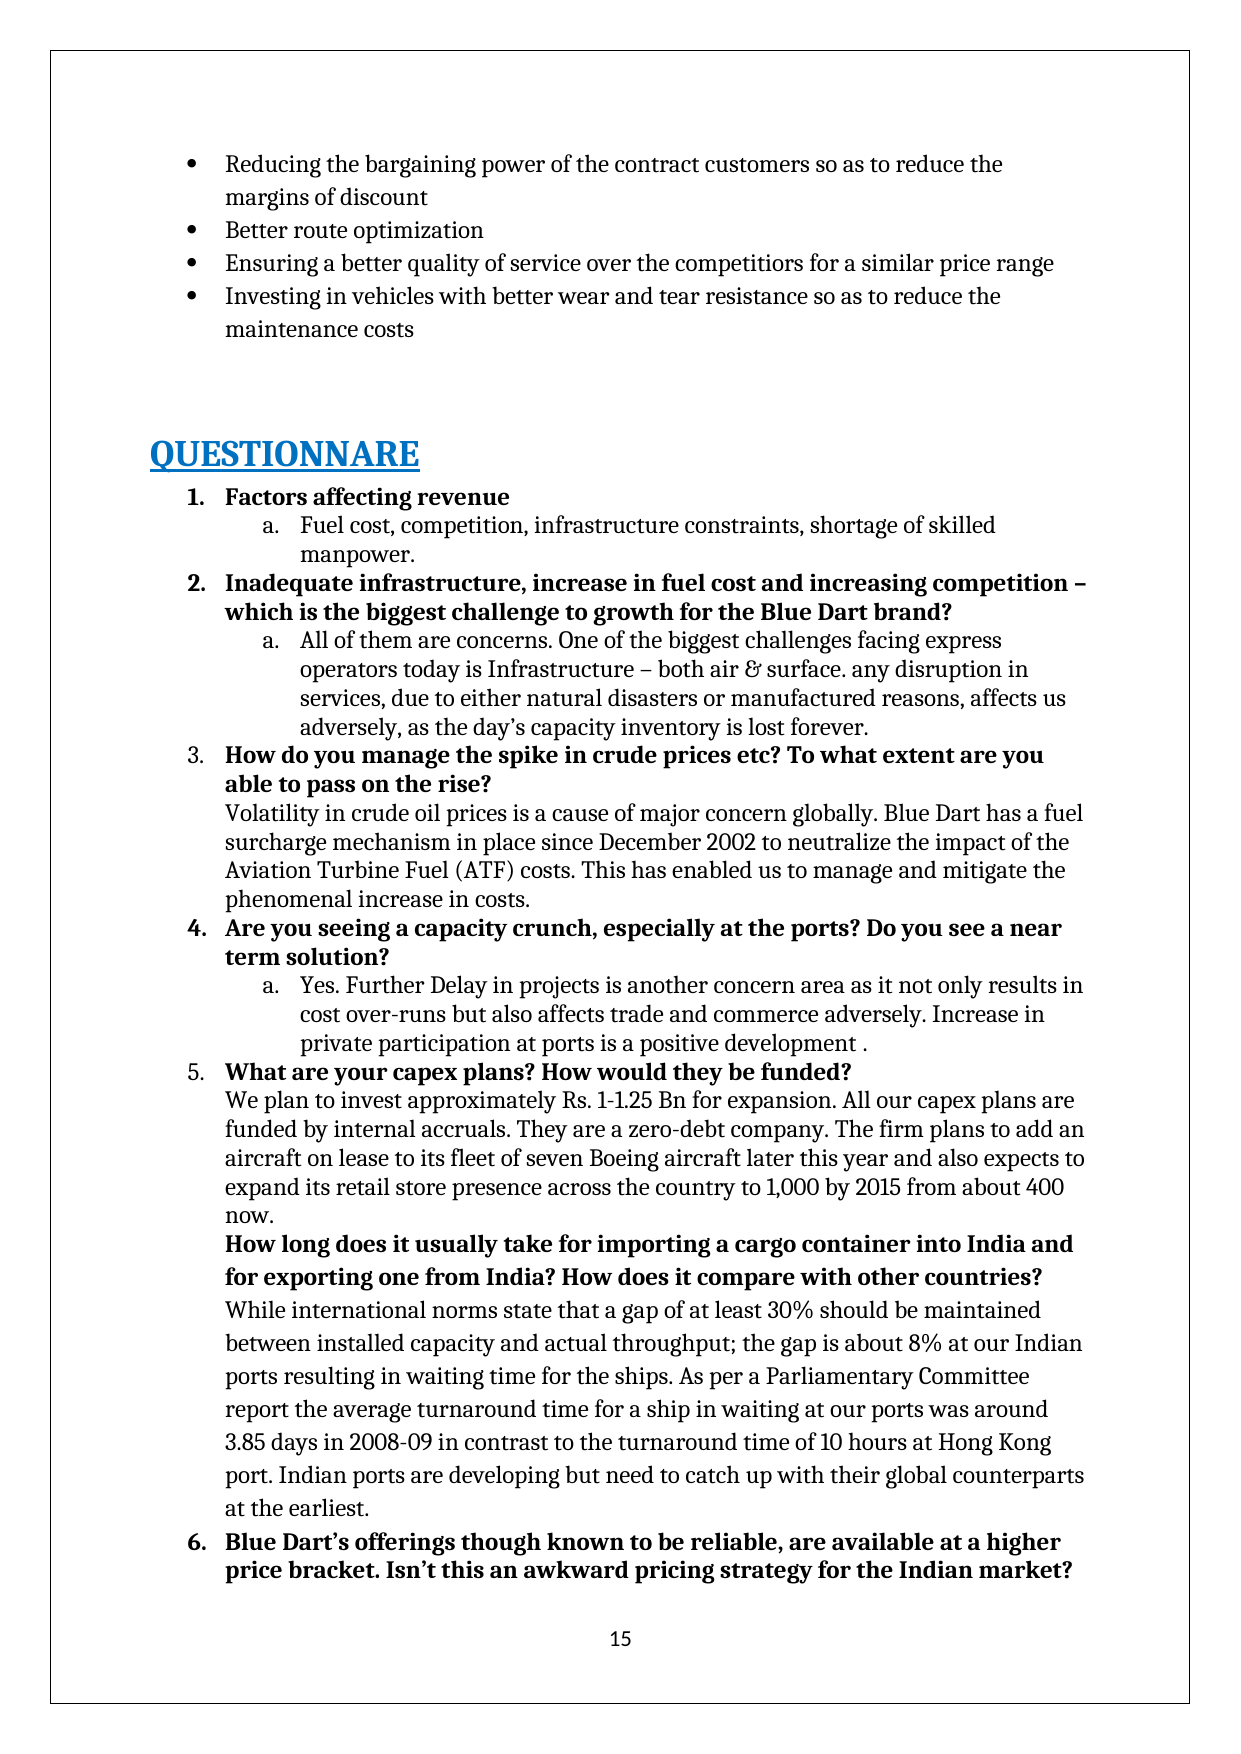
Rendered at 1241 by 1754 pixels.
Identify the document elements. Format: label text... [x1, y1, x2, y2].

list How do you manage the spike in crude prices etc? To what extent are you able to pass on the rise? Volatility in crude oil prices is a cause of major concern globally. Blue Dart has a fuel surcharge mechanism in place since December 2002 to neutralize the impact of the Aviation Turbine Fuel (ATF) costs. This has enabled us to manage and mitigate the phenomenal increase in costs. [187, 741, 1090, 914]
list Investing in vehicles with better wear and tear resistance so as to reduce the maintenance costs [187, 282, 1090, 344]
list What are your capex plans? How would they be funded? We plan to invest approximately Rs. 1-1.25 Bn for expansion. All our capex plans are funded by internal accruals. They are a zero-debt company. The firm plans to add an aircraft on lease to its fleet of seven Boeing aircraft later this year and also expects to expand its retail store presence across the country to 1,000 by 2015 from about 400 now. [187, 1058, 1090, 1230]
list Blue Dart’s offerings though known to be reliable, are available at a higher price bracket. Isn’t this an awkward pricing strategy for the Indian market? [187, 1527, 1090, 1585]
list Reducing the bargaining power of the contract customers so as to reduce the margins of discount [187, 150, 1090, 212]
list Factors affecting revenue [187, 483, 1090, 511]
list Fuel cost, competition, infrastructure constraints, shortage of skilled manpower. [262, 511, 1090, 569]
list All of them are concerns. One of the biggest challenges facing express operators today is Infrastructure – both air & surface. any disruption in services, due to either natural disasters or manufactured reasons, affects us adversely, as the day’s capacity inventory is lost forever. [262, 626, 1090, 741]
list Ensuring a better quality of service over the competitiors for a similar price range [187, 249, 1090, 278]
list Are you seeing a capacity crunch, especially at the ports? Do you see a near term solution? [187, 914, 1090, 971]
subtitle QUESTIONNARE [150, 433, 1090, 476]
list Yes. Further Delay in projects is another concern area as it not only results in cost over-runs but also affects trade and commerce adversely. Increase in private participation at ports is a positive development . [262, 971, 1090, 1058]
list How long does it usually take for importing a cargo container into India and for exporting one from India? How does it compare with other countries? While international norms state that a gap of at least 30% should be maintained between installed capacity and actual throughput; the gap is about 8% at our Indian ports resulting in waiting time for the ships. As per a Parliamentary Committee report the average turnaround time for a ship in waiting at our ports was around 3.85 days in 2008-09 in contrast to the turnaround time of 10 hours at Hong Kong port. Indian ports are developing but need to catch up with their global counterparts at the earliest. [225, 1230, 1090, 1523]
list Inadequate infrastructure, increase in fuel cost and increasing competition – which is the biggest challenge to growth for the Blue Dart brand? [187, 569, 1090, 626]
list Better route optimization [187, 216, 1090, 245]
